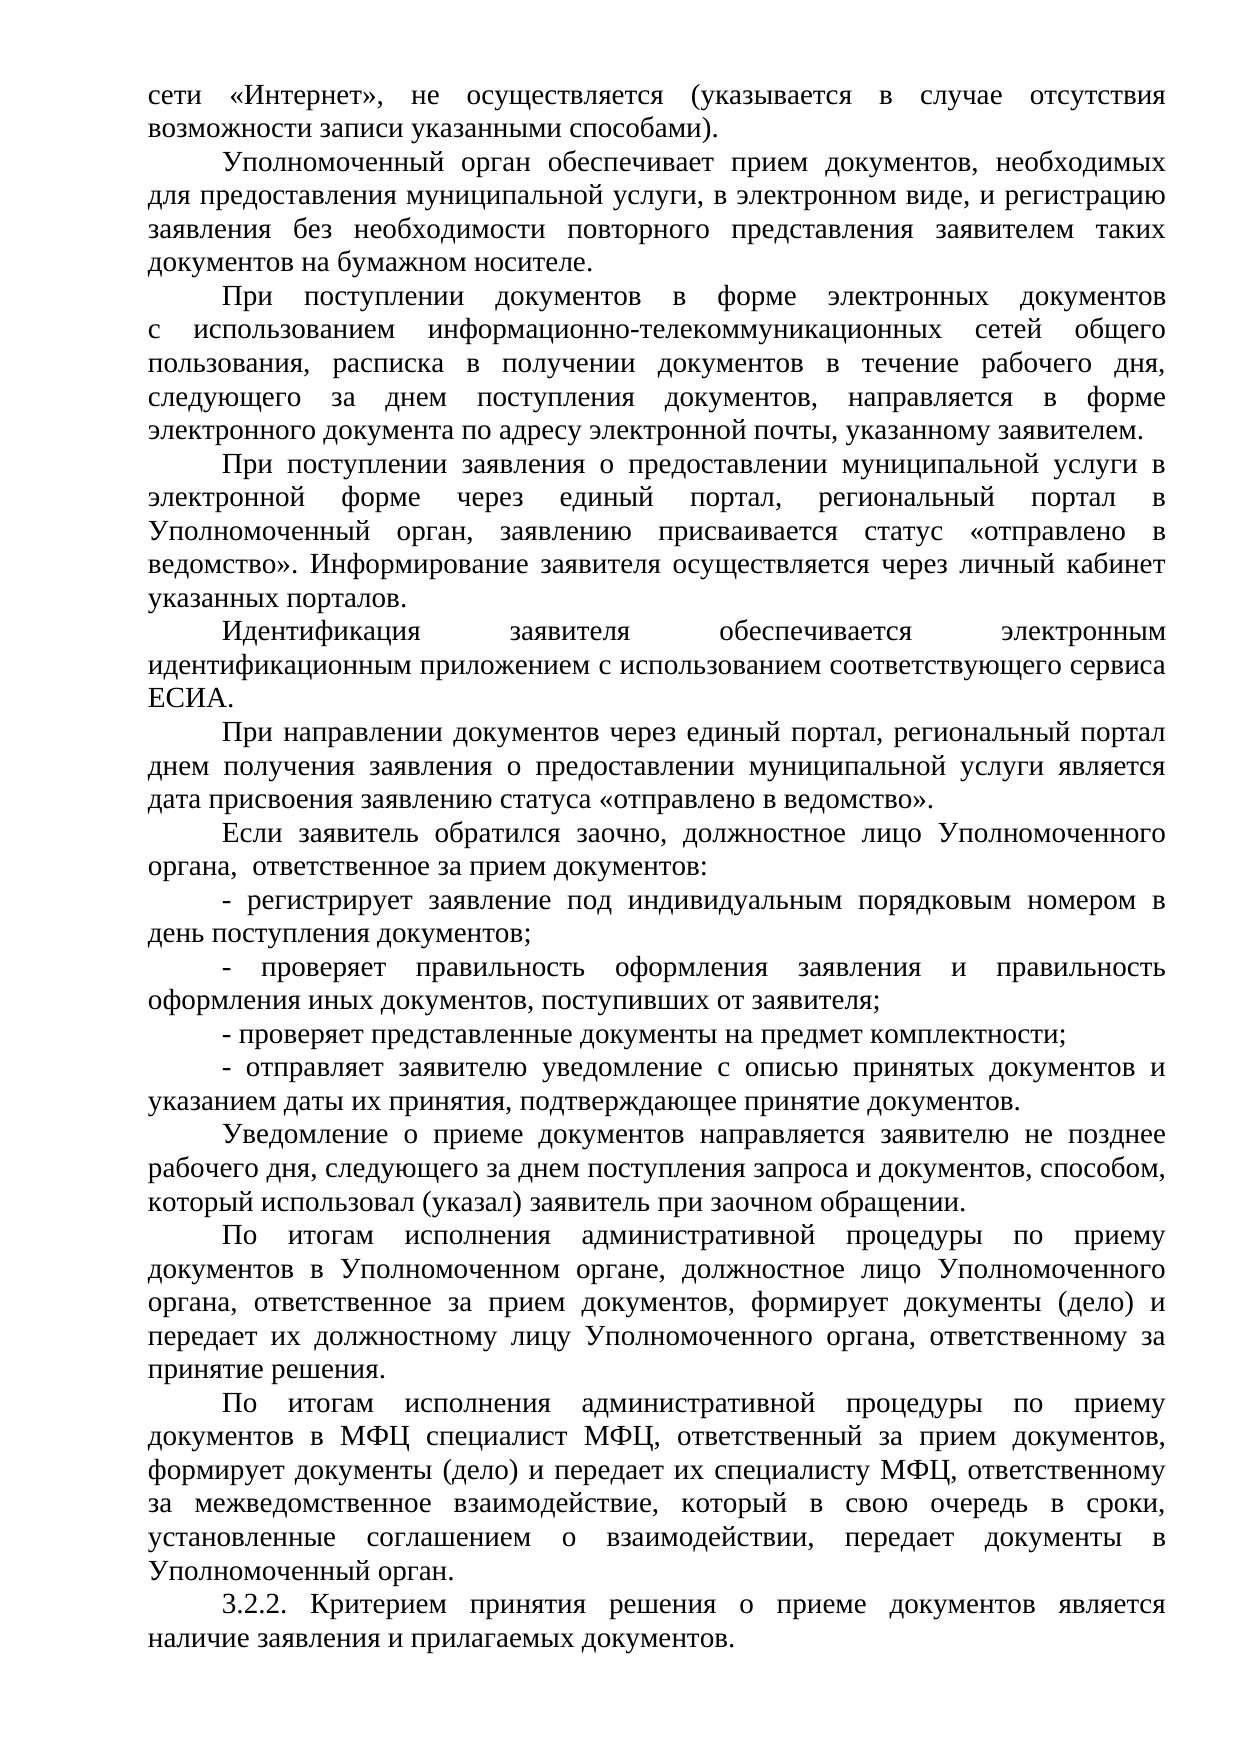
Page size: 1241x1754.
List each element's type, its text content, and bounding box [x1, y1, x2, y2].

text При поступлении заявления о предоставлении муниципальной услуги в электронной форме через единый портал, региональный портал в Уполномоченный орган, заявлению присваивается статус «отправлено в ведомство». Информирование заявителя осуществляется через личный кабинет указанных порталов. [148, 446, 1167, 613]
text По итогам исполнения административной процедуры по приему документов в МФЦ специалист МФЦ, ответственный за прием документов, формирует документы (дело) и передает их специалисту МФЦ, ответственному за межведомственное взаимодействие, который в свою очередь в сроки, установленные соглашением о взаимодействии, передает документы в Уполномоченный орган. [148, 1385, 1167, 1586]
text - проверяет правильность оформления заявления и правильность оформления иных документов, поступивших от заявителя; [148, 949, 1167, 1016]
text При направлении документов через единый портал, региональный портал днем получения заявления о предоставлении муниципальной услуги является дата присвоения заявлению статуса «отправлено в ведомство». [148, 714, 1167, 815]
text При поступлении документов в форме электронных документов с использованием информационно-телекоммуникационных сетей общего пользования, расписка в получении документов в течение рабочего дня, следующего за днем поступления документов, направляется в форме электронного документа по адресу электронной почты, указанному заявителем. [148, 278, 1167, 446]
text Идентификация заявителя обеспечивается электронным идентификационным приложением с использованием соответствующего сервиса ЕСИА. [148, 613, 1167, 714]
text По итогам исполнения административной процедуры по приему документов в Уполномоченном органе, должностное лицо Уполномоченного органа, ответственное за прием документов, формирует документы (дело) и передает их должностному лицу Уполномоченного органа, ответственному за принятие решения. [148, 1217, 1167, 1385]
text Если заявитель обратился заочно, должностное лицо Уполномоченного органа, ответственное за прием документов: [148, 815, 1167, 882]
text 3.2.2. Критерием принятия решения о приеме документов является наличие заявления и прилагаемых документов. [148, 1586, 1167, 1653]
text Уведомление о приеме документов направляется заявителю не позднее рабочего дня, следующего за днем поступления запроса и документов, способом, который использовал (указал) заявитель при заочном обращении. [148, 1117, 1167, 1217]
text Уполномоченный орган обеспечивает прием документов, необходимых для предоставления муниципальной услуги, в электронном виде, и регистрацию заявления без необходимости повторного представления заявителем таких документов на бумажном носителе. [148, 144, 1167, 278]
text - регистрирует заявление под индивидуальным порядковым номером в день поступления документов; [148, 882, 1167, 949]
text - отправляет заявителю уведомление с описью принятых документов и указанием даты их принятия, подтверждающее принятие документов. [148, 1049, 1167, 1117]
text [148, 77, 1167, 144]
text - проверяет представленные документы на предмет комплектности; [148, 1016, 1167, 1049]
